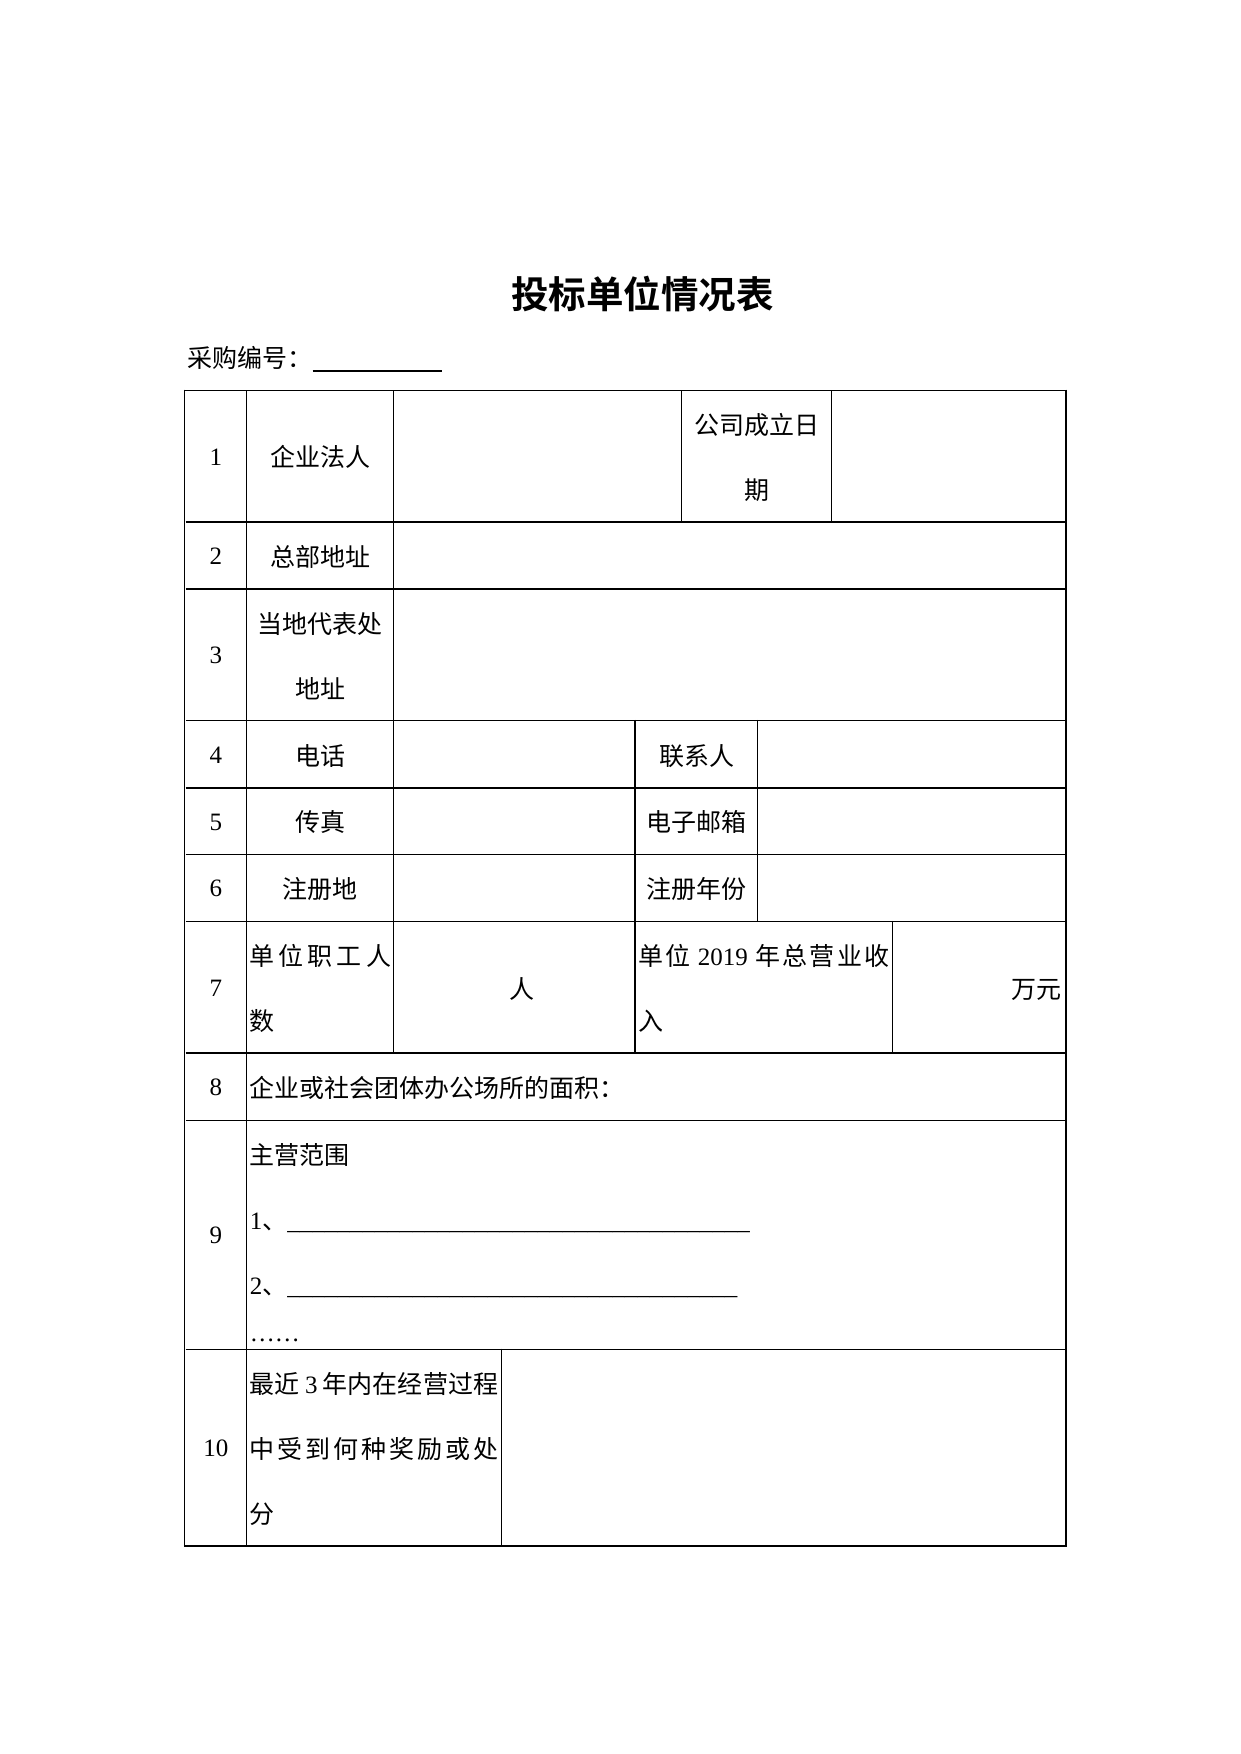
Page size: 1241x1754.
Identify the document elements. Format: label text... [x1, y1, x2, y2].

table_cell 总部地址 [247, 523, 393, 588]
table_cell 联系人 [636, 721, 757, 787]
table_cell 单位职工人数 [247, 922, 393, 1052]
table_cell [394, 789, 634, 853]
table_cell 企业或社会团体办公场所的面积： [247, 1054, 1065, 1119]
table_cell 电子邮箱 [636, 789, 757, 853]
table_cell 3 [185, 589, 246, 720]
table_cell 9 [185, 1121, 246, 1348]
table_cell 电话 [247, 721, 393, 787]
table_cell 人 [394, 922, 634, 1052]
table_header 企业法人 [247, 391, 393, 521]
table_cell 7 [185, 922, 246, 1052]
table_cell [758, 721, 1065, 787]
table_cell 传真 [247, 789, 393, 853]
table_header [394, 391, 681, 521]
text 采购编号： [187, 324, 1053, 389]
table_cell 单位2019年总营业收入 [636, 922, 892, 1052]
table_cell 注册地 [247, 855, 393, 921]
table_cell [758, 789, 1065, 853]
table_cell [394, 523, 1065, 588]
table_header 公司成立日期 [682, 391, 831, 521]
table_cell 10 [185, 1350, 246, 1545]
table_cell [394, 855, 634, 921]
table_cell 万元 [893, 922, 1065, 1052]
table_cell 6 [185, 855, 246, 921]
table_cell 注册年份 [636, 855, 757, 921]
table_cell 最近3年内在经营过程中受到何种奖励或处分 [247, 1350, 501, 1545]
table_cell [758, 855, 1065, 921]
table_cell 4 [185, 721, 246, 787]
table_cell [394, 721, 634, 787]
table_cell [394, 590, 1065, 720]
table_cell 5 [185, 788, 246, 853]
table_cell 当地代表处地址 [247, 590, 393, 720]
table_cell 2 [185, 522, 246, 588]
table_cell 8 [185, 1053, 246, 1119]
table_cell 主营范围 1、_____________________________________ 2、____________________________________ …… [247, 1121, 1065, 1348]
table_header 1 [185, 391, 246, 521]
text 投标单位情况表 [187, 259, 1053, 324]
table_header [832, 391, 1065, 521]
table_cell [502, 1350, 1065, 1545]
